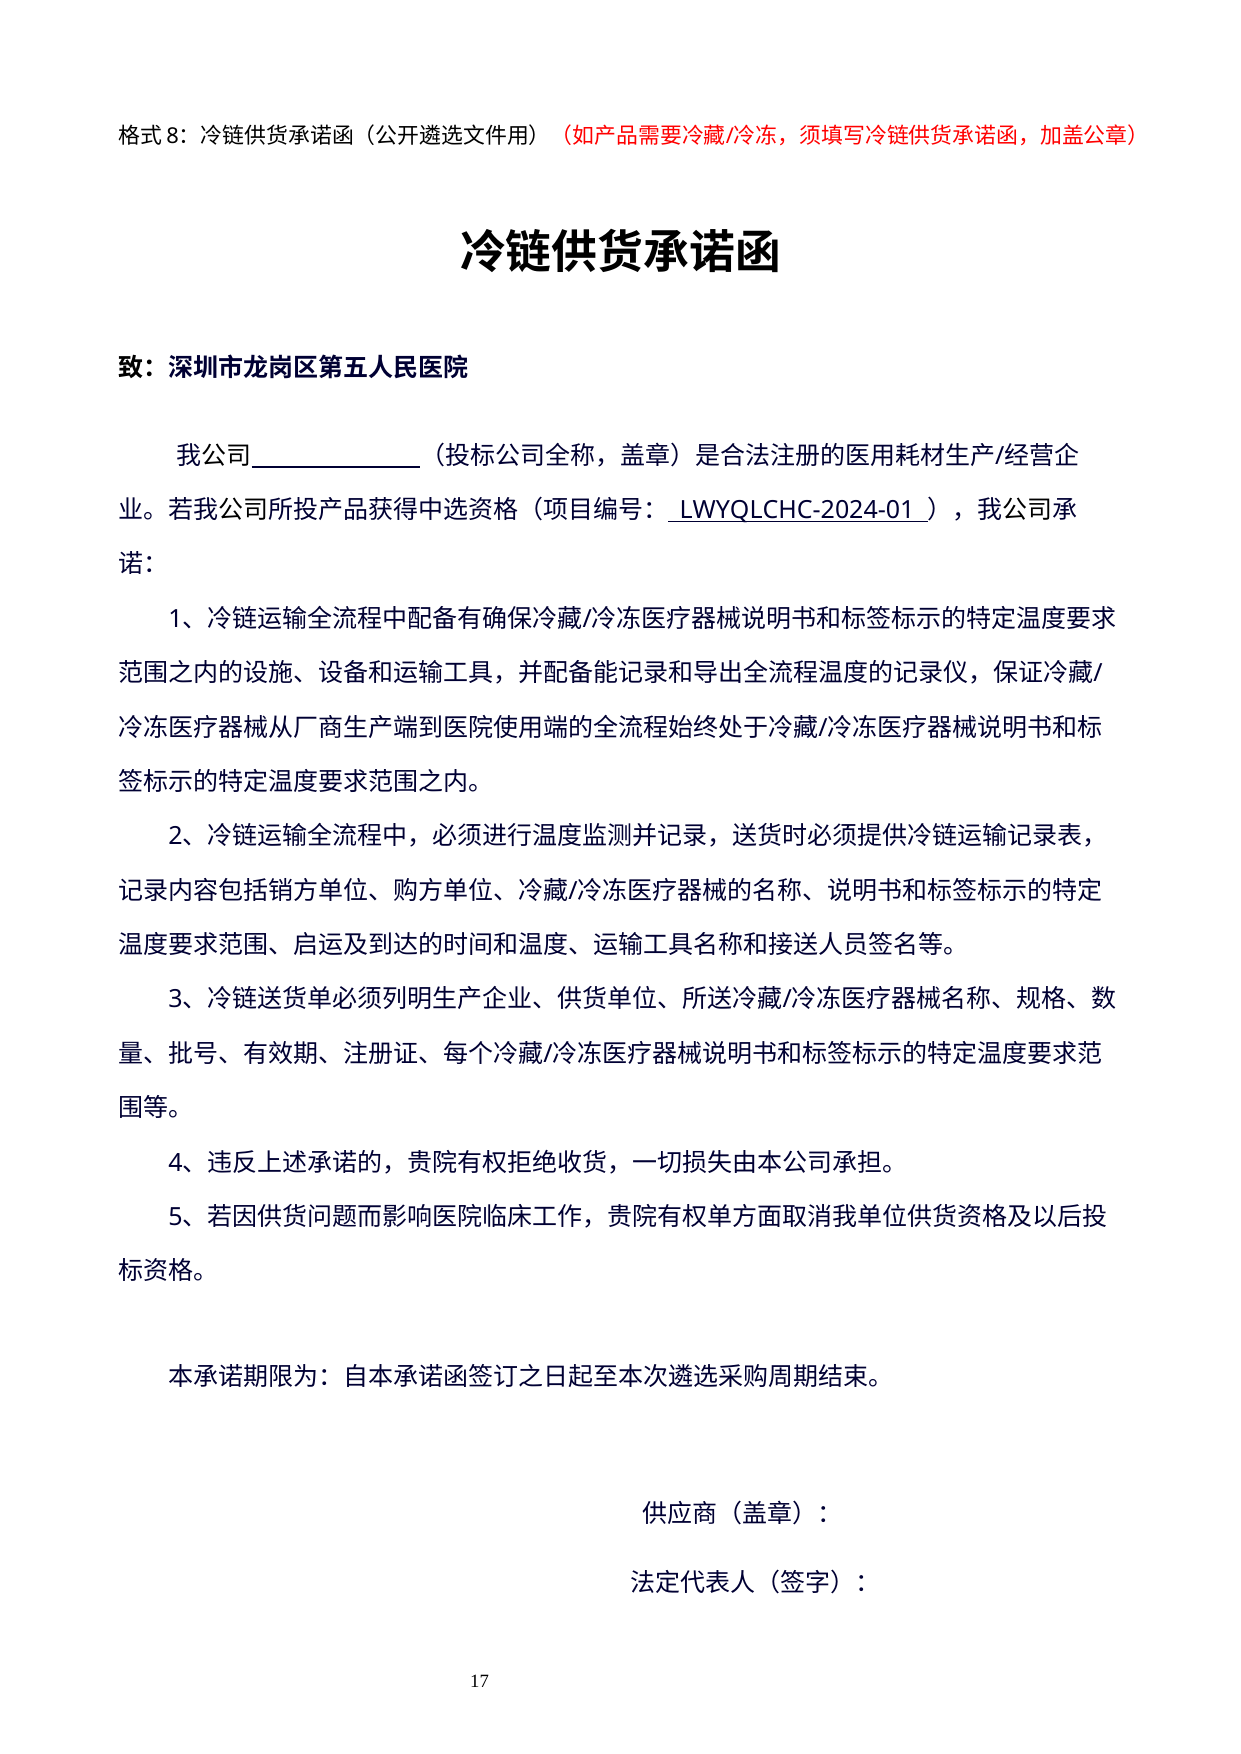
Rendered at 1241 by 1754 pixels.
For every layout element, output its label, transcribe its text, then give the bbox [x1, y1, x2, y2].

text 格式8：冷链供货承诺函（公开遴选文件用）（如产品需要冷藏/冷冻，须填写冷链供货承诺函，加盖公章） [118, 118, 1176, 150]
text 4、违反上述承诺的，贵院有权拒绝收货，一切损失由本公司承担。 [118, 1142, 1122, 1178]
text 法定代表人（签字）： [118, 1562, 1122, 1598]
text 致：深圳市龙岗区第五人民医院 [118, 348, 1122, 384]
text 3、冷链送货单必须列明生产企业、供货单位、所送冷藏/冷冻医疗器械名称、规格、数量、批号、有效期、注册证、每个冷藏/冷冻医疗器械说明书和标签标示的特定温度要求范围等。 [118, 979, 1122, 1124]
text 本承诺期限为：自本承诺函签订之日起至本次遴选采购周期结束。 [118, 1356, 1122, 1392]
text 冷链供货承诺函 [118, 215, 1122, 282]
text 我公司 （投标公司全称，盖章）是合法注册的医用耗材生产/经营企业。若我公司所投产品获得中选资格（项目编号： LWYQLCHC-2024-01 ），我公司承诺： [118, 435, 1122, 580]
text 2、冷链运输全流程中，必须进行温度监测并记录，送货时必须提供冷链运输记录表，记录内容包括销方单位、购方单位、冷藏/冷冻医疗器械的名称、说明书和标签标示的特定温度要求范围、启运及到达的时间和温度、运输工具名称和接送人员签名等。 [118, 816, 1122, 961]
text 5、若因供货问题而影响医院临床工作，贵院有权单方面取消我单位供货资格及以后投标资格。 [118, 1196, 1122, 1287]
text 1、冷链运输全流程中配备有确保冷藏/冷冻医疗器械说明书和标签标示的特定温度要求范围之内的设施、设备和运输工具，并配备能记录和导出全流程温度的记录仪，保证冷藏/冷冻医疗器械从厂商生产端到医院使用端的全流程始终处于冷藏/冷冻医疗器械说明书和标签标示的特定温度要求范围之内。 [118, 598, 1122, 798]
text 供应商（盖章）： [118, 1493, 1122, 1529]
